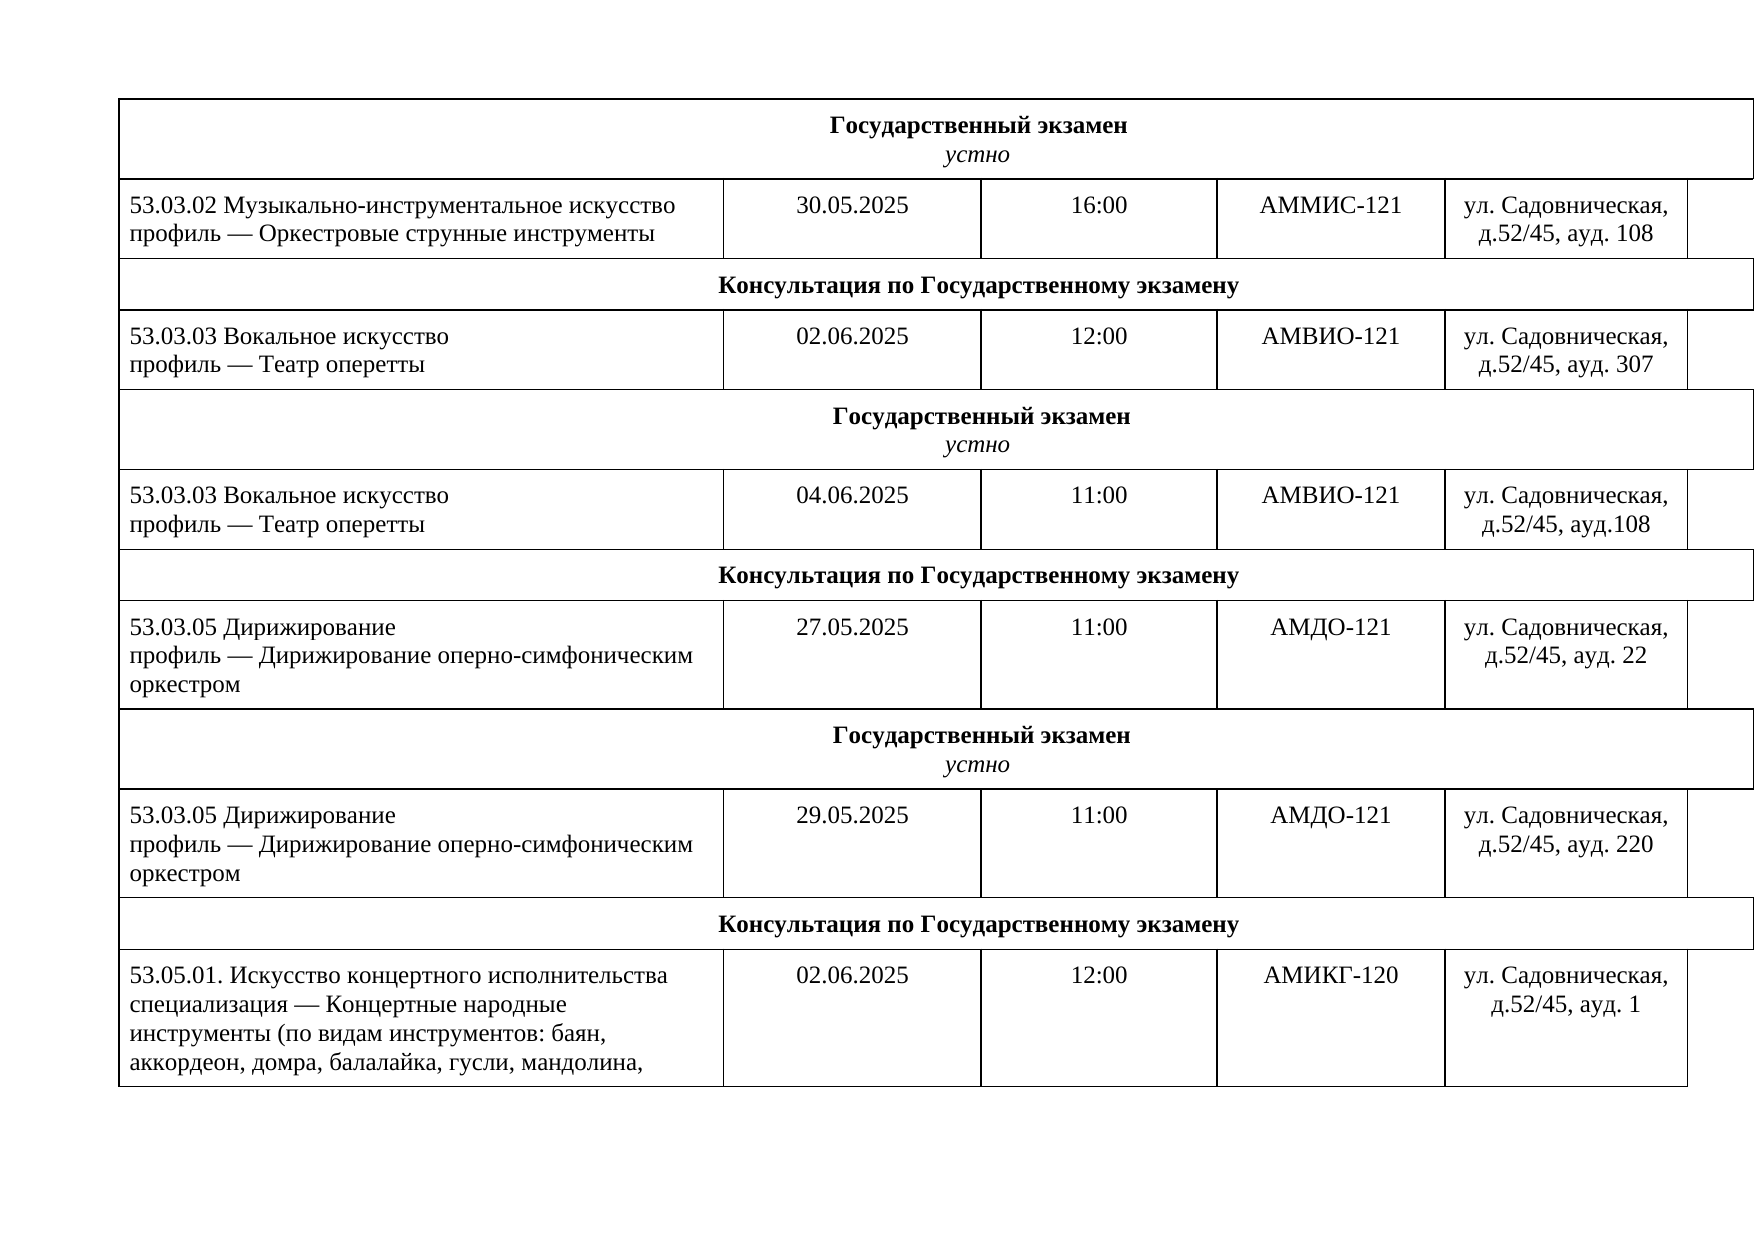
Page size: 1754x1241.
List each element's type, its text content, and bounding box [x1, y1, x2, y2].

table_cell 11:00 [982, 470, 1216, 548]
table_cell 53.03.05 Дирижирование профиль — Дирижирование оперно-симфоническим оркестром [120, 601, 723, 708]
table_cell 29.05.2025 [724, 790, 980, 897]
table_cell АМДО-121 [1218, 601, 1444, 708]
table_cell 04.06.2025 [724, 470, 980, 548]
table_cell 16:00 [982, 180, 1216, 258]
table_cell АМВИО-121 [1218, 311, 1444, 389]
table_cell Консультация по Государственному экзамену [120, 898, 1753, 948]
table_cell 53.03.03 Вокальное искусство профиль — Театр оперетты [120, 470, 723, 548]
table_cell 02.06.2025 [724, 950, 980, 1086]
table_cell АМИКГ-120 [1218, 950, 1444, 1086]
table_cell ул. Садовническая, д.52/45, ауд. 220 [1446, 790, 1687, 897]
table_cell АММИС-121 [1218, 180, 1444, 258]
table_cell ул. Садовническая, д.52/45, ауд.108 [1446, 470, 1687, 548]
table_cell 11:00 [982, 790, 1216, 897]
table_header Государственный экзамен устно [120, 100, 1753, 178]
table_cell Консультация по Государственному экзамену [120, 550, 1753, 600]
table_cell АМДО-121 [1218, 790, 1444, 897]
table_cell 12:00 [982, 950, 1216, 1086]
table_cell 27.05.2025 [724, 601, 980, 708]
table_cell ул. Садовническая, д.52/45, ауд. 22 [1446, 601, 1687, 708]
table_cell 53.03.05 Дирижирование профиль — Дирижирование оперно-симфоническим оркестром [120, 790, 723, 897]
table_cell Консультация по Государственному экзамену [120, 259, 1753, 309]
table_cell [120, 950, 723, 1086]
table_cell 30.05.2025 [724, 180, 980, 258]
table_cell 12:00 [982, 311, 1216, 389]
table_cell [1446, 950, 1687, 1086]
table_cell Государственный экзамен устно [120, 390, 1753, 469]
table_cell ул. Садовническая, д.52/45, ауд. 108 [1446, 180, 1687, 258]
table_cell 53.03.03 Вокальное искусство профиль — Театр оперетты [120, 311, 723, 389]
table_cell ул. Садовническая, д.52/45, ауд. 307 [1446, 311, 1687, 389]
table_cell Государственный экзамен устно [120, 710, 1753, 788]
table_cell АМВИО-121 [1218, 470, 1444, 548]
table_cell 11:00 [982, 601, 1216, 708]
table_cell 53.03.02 Музыкально-инструментальное искусство профиль — Оркестровые струнные инструменты [120, 180, 723, 258]
table_cell 02.06.2025 [724, 311, 980, 389]
